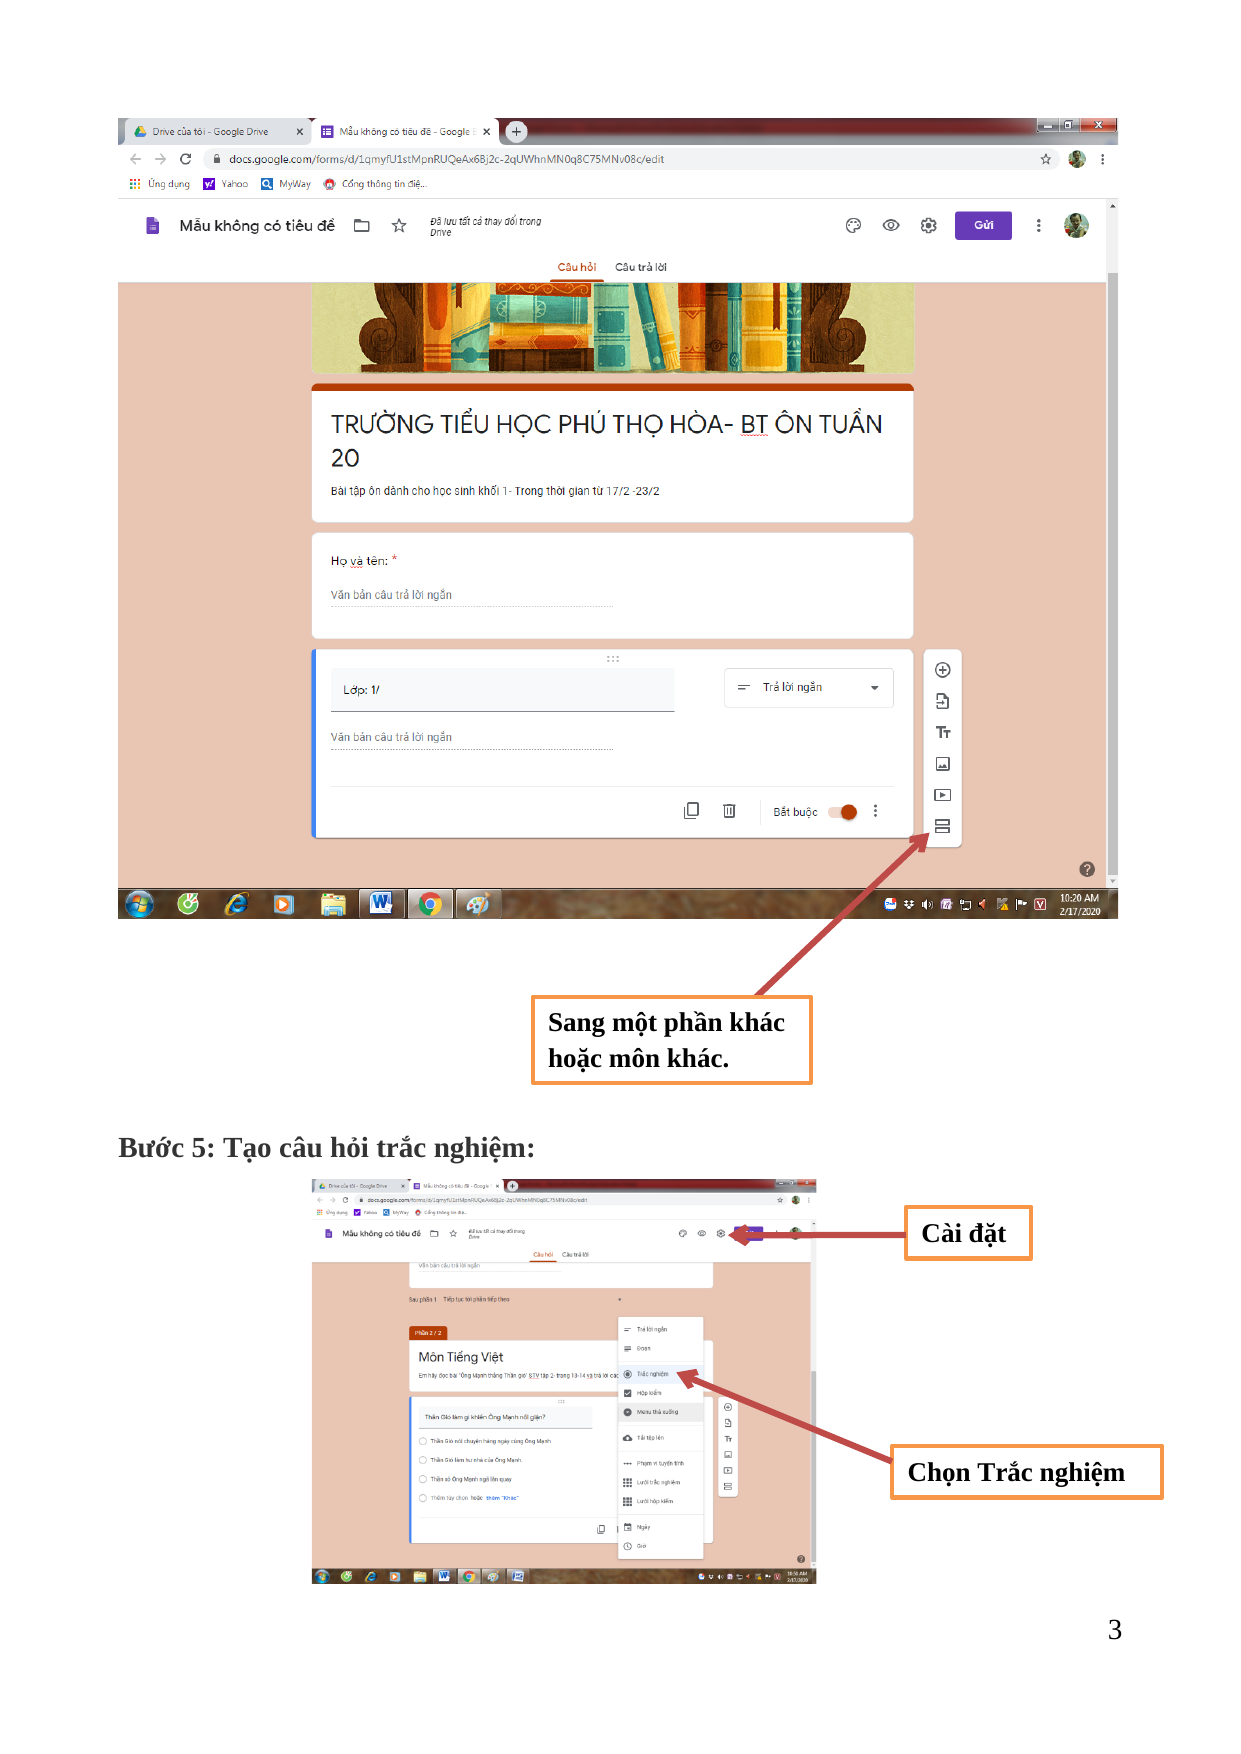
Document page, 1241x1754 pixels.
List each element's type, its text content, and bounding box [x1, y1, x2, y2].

text Bước 5: Tạo câu hỏi trắc nghiệm: [118, 1130, 1122, 1164]
picture [311, 1179, 817, 1584]
picture [118, 118, 1119, 919]
